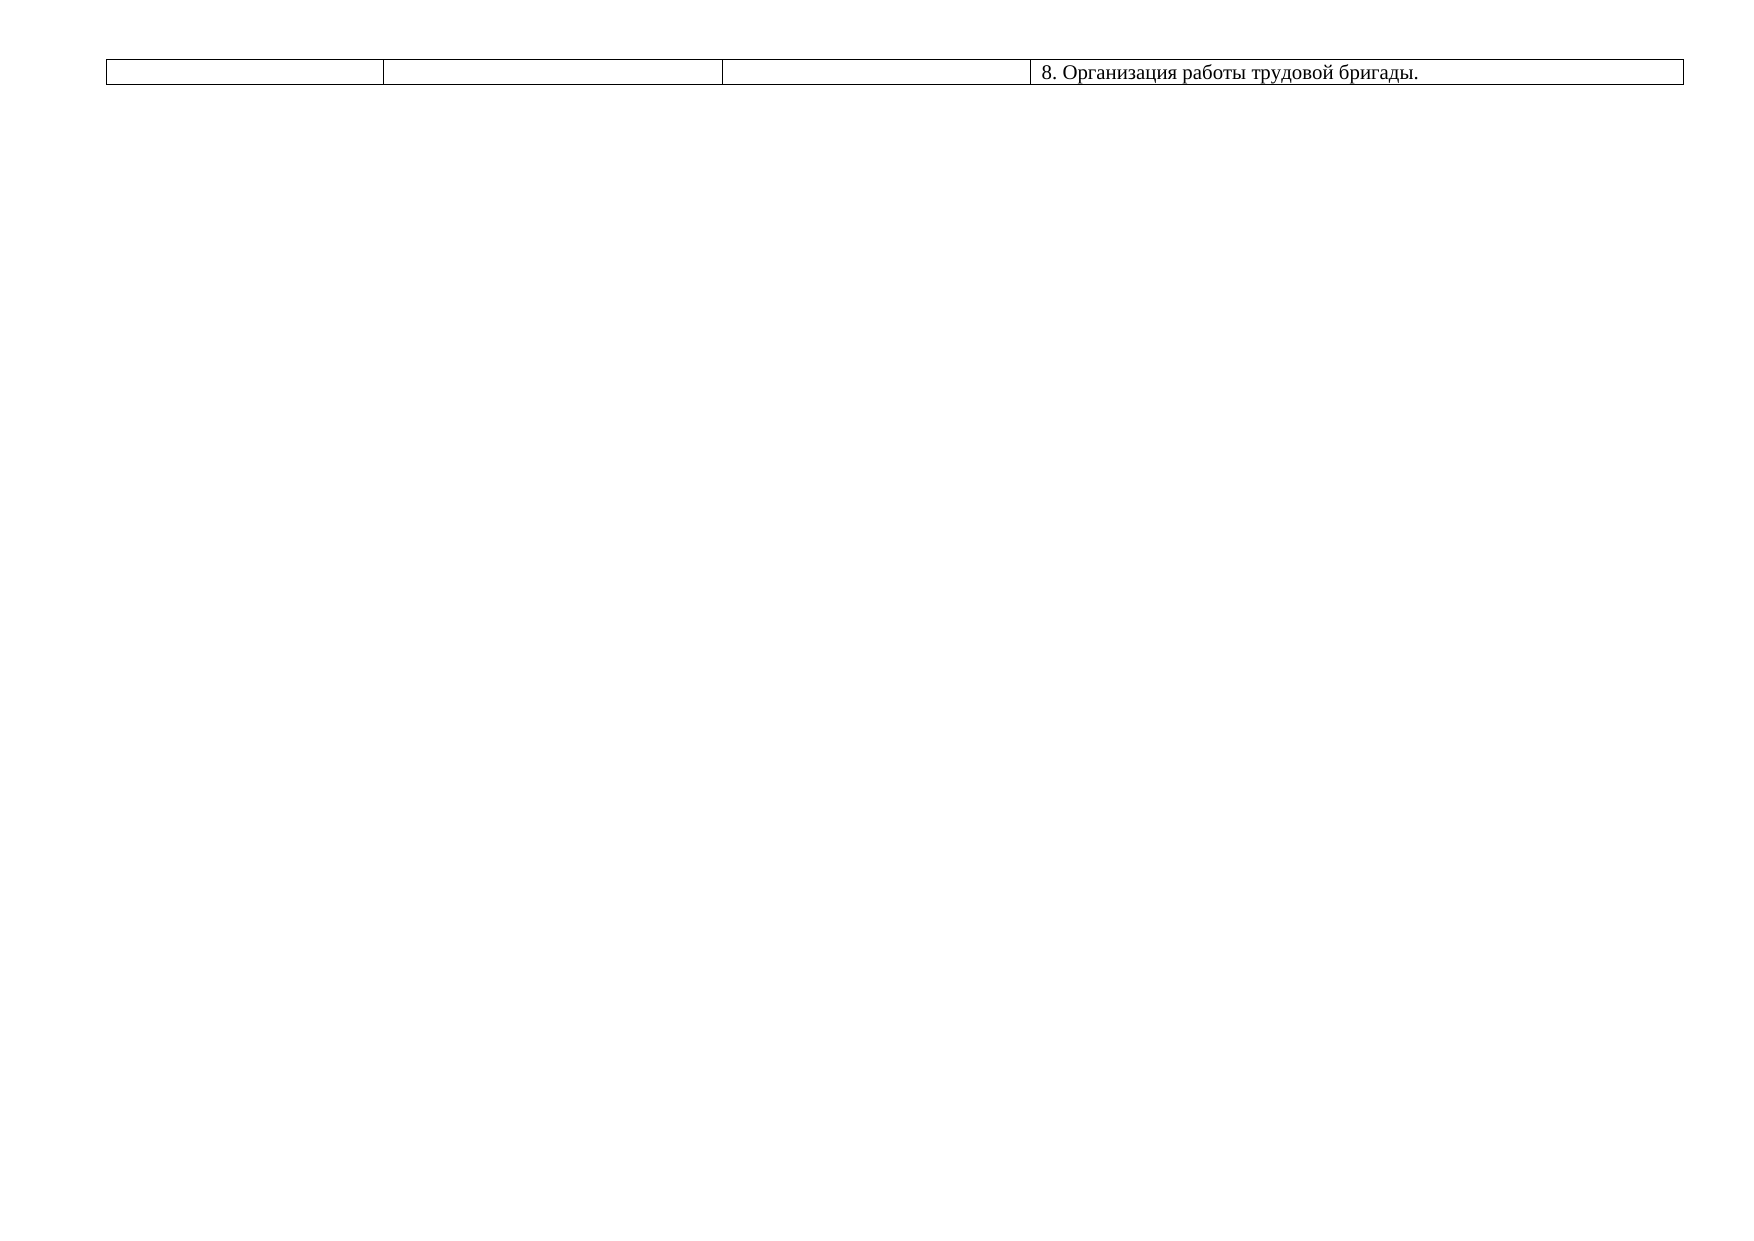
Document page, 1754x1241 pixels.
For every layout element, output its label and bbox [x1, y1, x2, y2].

table_cell [723, 60, 1030, 84]
table_cell [384, 60, 722, 84]
table_cell [1031, 60, 1683, 84]
table_cell [107, 60, 383, 84]
